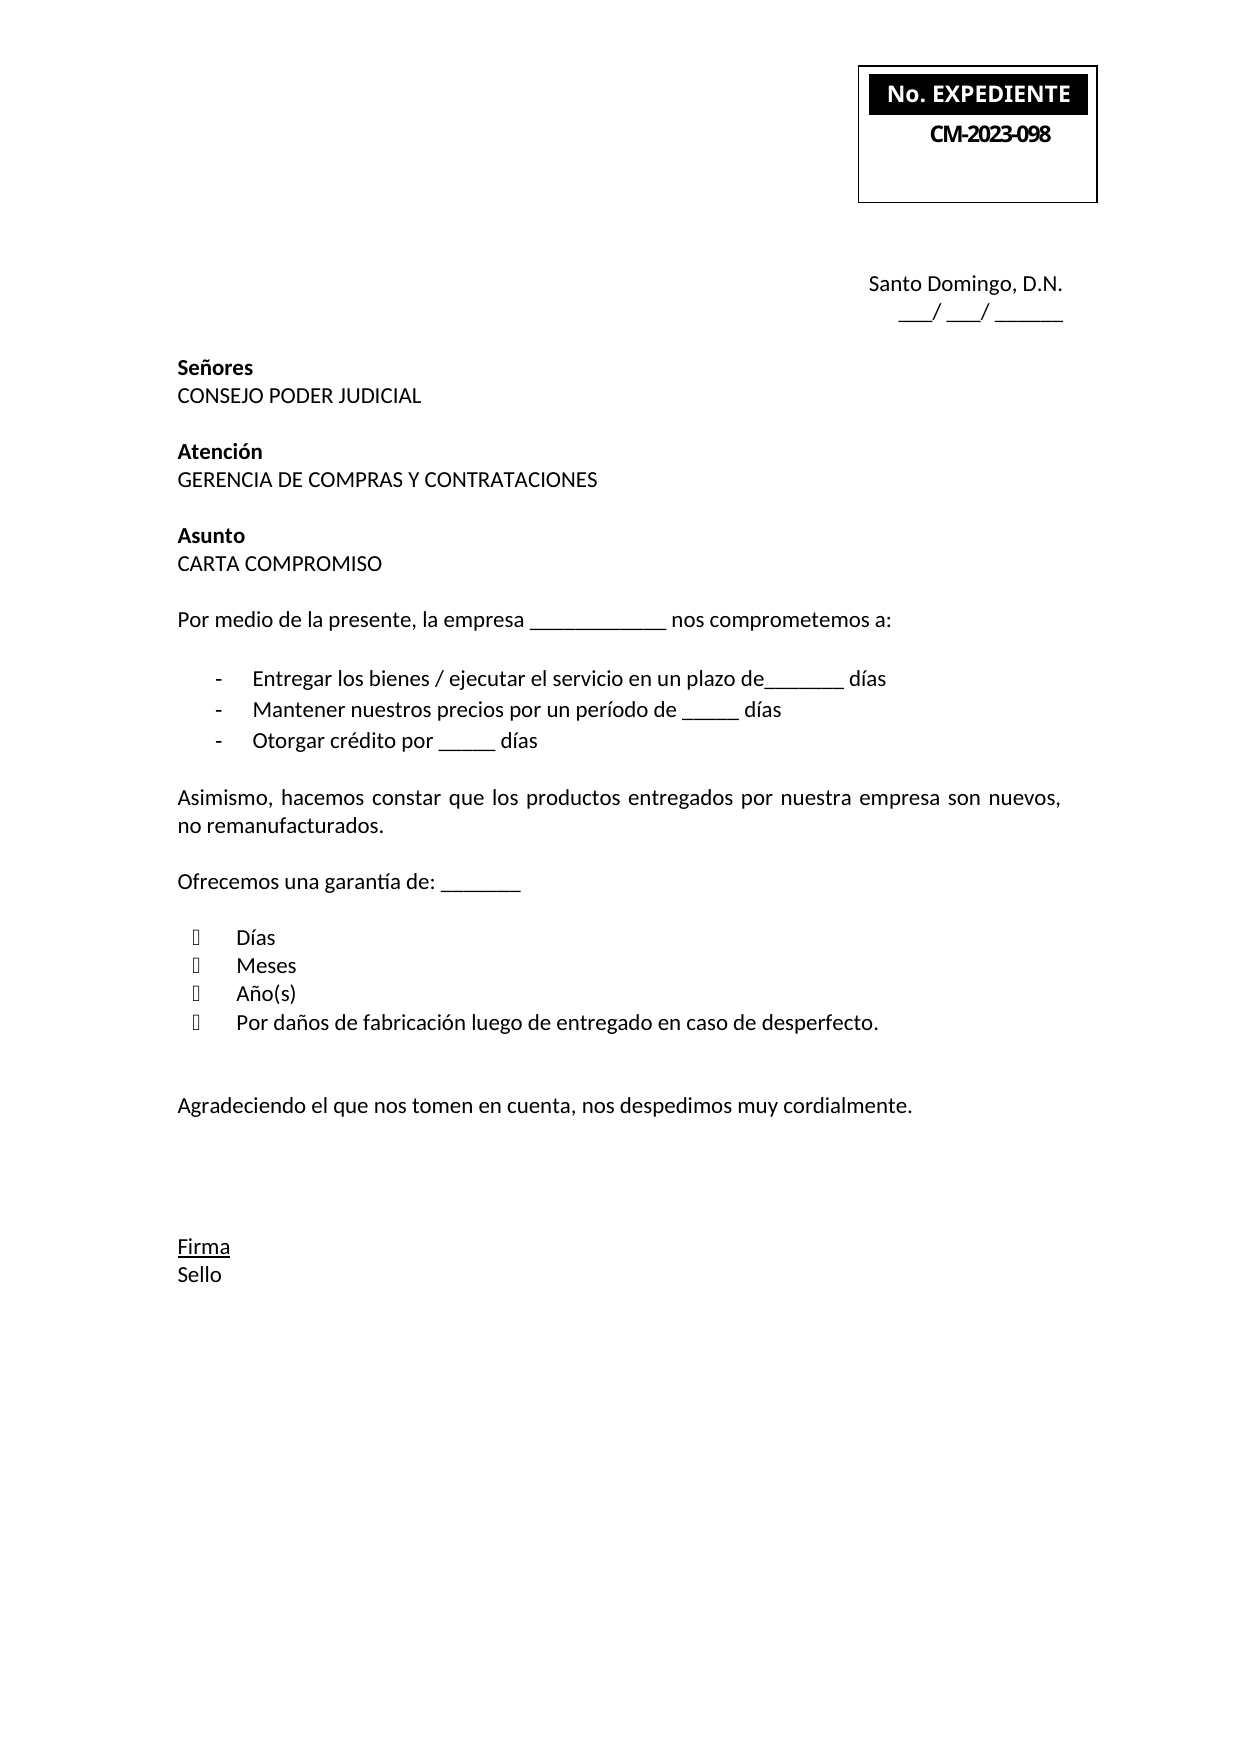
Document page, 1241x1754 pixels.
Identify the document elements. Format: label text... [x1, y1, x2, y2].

text CONSEJO PODER JUDICIAL [177, 381, 1063, 409]
list Entregar los bienes / ejecutar el servicio en un plazo de_______ días [215, 662, 1063, 693]
text Sello [177, 1260, 1063, 1288]
text Por medio de la presente, la empresa ____________ nos comprometemos a: [177, 606, 1063, 634]
list Meses [192, 952, 1063, 979]
text ___/ ___/ ______ [177, 297, 1063, 325]
text Atención [177, 437, 1063, 466]
text Asimismo, hacemos constar que los productos entregados por nuestra empresa son nuevos, no remanufacturados. [177, 783, 1063, 839]
text GERENCIA DE COMPRAS Y CONTRATACIONES [177, 466, 1063, 493]
text Asunto [177, 522, 1063, 549]
list Mantener nuestros precios por un período de _____ días [215, 693, 1063, 724]
list Otorgar crédito por _____ días [215, 724, 1063, 755]
list Días [192, 923, 1063, 952]
text CARTA COMPROMISO [177, 549, 1063, 578]
text Santo Domingo, D.N. [177, 269, 1063, 297]
text Señores [177, 353, 1063, 381]
text Agradeciendo el que nos tomen en cuenta, nos despedimos muy cordialmente. [177, 1092, 1063, 1120]
text Ofrecemos una garantía de: _______ [177, 867, 1063, 896]
list Por daños de fabricación luego de entregado en caso de desperfecto. [192, 1008, 1063, 1036]
list Año(s) [192, 979, 1063, 1008]
text Firma [177, 1232, 1063, 1260]
